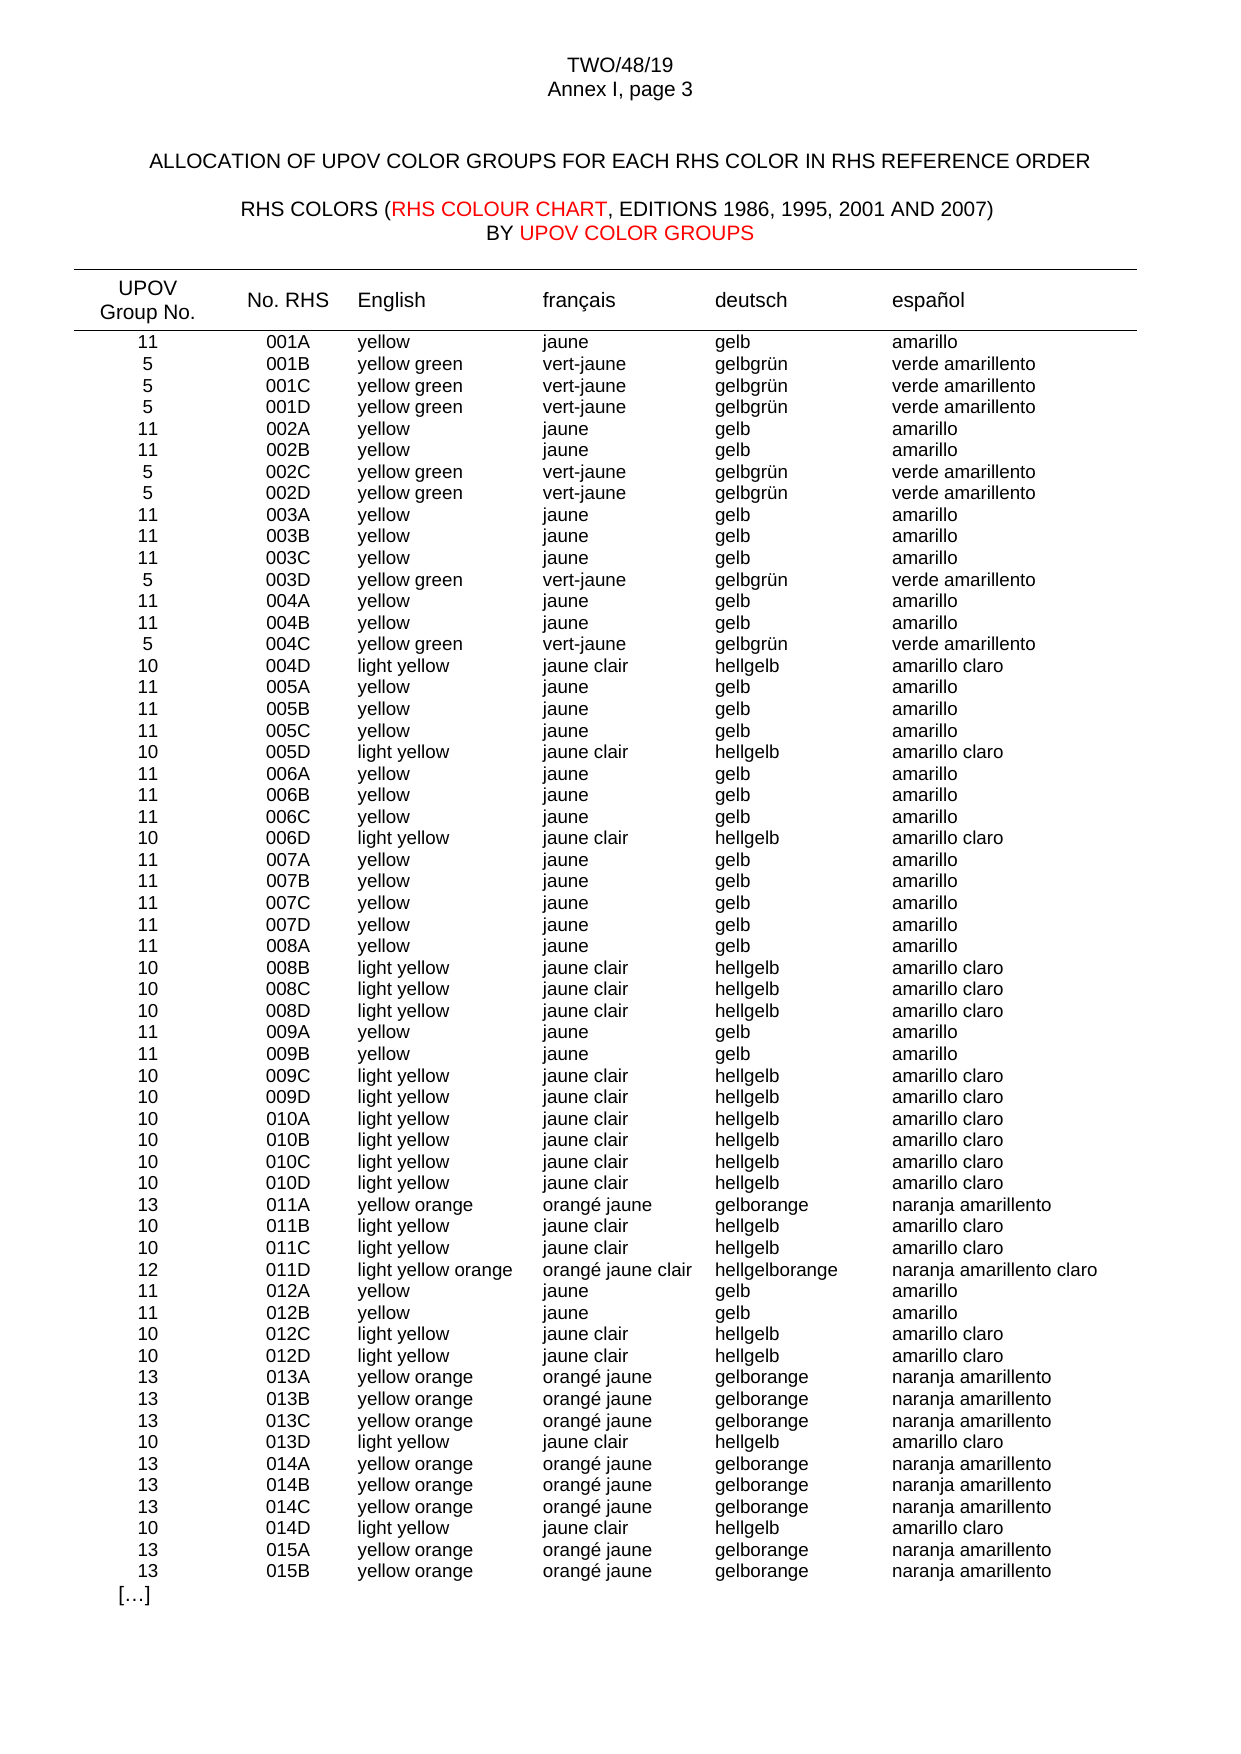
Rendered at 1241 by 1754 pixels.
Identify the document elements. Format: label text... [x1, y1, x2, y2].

table_cell jaune clair [540, 1431, 712, 1452]
table_cell orangé jaune [540, 1388, 712, 1409]
table_cell light yellow [354, 741, 539, 762]
table_header español [889, 270, 1137, 330]
table_cell 002B [221, 439, 354, 461]
table_cell 10 [74, 827, 221, 849]
table_cell orangé jaune [540, 1409, 712, 1431]
table_cell gelb [712, 504, 889, 525]
table_cell 011A [221, 1194, 354, 1215]
table_cell verde amarillento [889, 396, 1137, 417]
table_cell 13 [74, 1194, 221, 1215]
table_cell light yellow [354, 1151, 539, 1172]
table_cell naranja amarillento claro [889, 1259, 1137, 1280]
table_cell jaune [540, 418, 712, 439]
table_cell light yellow [354, 1000, 539, 1021]
table_cell jaune [540, 784, 712, 806]
table_cell 007A [221, 849, 354, 870]
table_cell 13 [74, 1453, 221, 1474]
table_cell yellow [354, 763, 539, 784]
table_cell 11 [74, 1280, 221, 1302]
table_cell amarillo [889, 870, 1137, 892]
table_cell yellow [354, 439, 539, 461]
table_cell 004A [221, 590, 354, 612]
table_cell 11 [74, 612, 221, 633]
table_cell 006D [221, 827, 354, 849]
table_cell jaune clair [540, 1151, 712, 1172]
table_cell 011C [221, 1237, 354, 1258]
table_cell gelborange [712, 1474, 889, 1496]
table_cell amarillo [889, 612, 1137, 633]
table_cell jaune [540, 1280, 712, 1302]
table_cell 13 [74, 1388, 221, 1409]
table_cell gelb [712, 870, 889, 892]
table_cell jaune clair [540, 978, 712, 1000]
table_cell amarillo [889, 504, 1137, 525]
table_cell amarillo claro [889, 827, 1137, 849]
table_cell 001D [221, 396, 354, 417]
table_cell 11 [74, 698, 221, 719]
table_cell 5 [74, 353, 221, 374]
table_cell hellgelb [712, 1129, 889, 1151]
table_cell 011B [221, 1215, 354, 1237]
table_cell gelborange [712, 1194, 889, 1215]
table_cell light yellow [354, 1172, 539, 1194]
table_cell light yellow [354, 1345, 539, 1366]
table_cell hellgelb [712, 741, 889, 762]
table_cell amarillo [889, 1280, 1137, 1302]
table_cell 11 [74, 719, 221, 741]
table_cell yellow green [354, 374, 539, 396]
table_cell orangé jaune [540, 1453, 712, 1474]
table_cell hellgelb [712, 1064, 889, 1086]
table_cell yellow orange [354, 1539, 539, 1560]
table_cell yellow orange [354, 1560, 539, 1582]
table_cell 010C [221, 1151, 354, 1172]
table_cell yellow orange [354, 1388, 539, 1409]
table_cell 5 [74, 633, 221, 655]
table_cell 012B [221, 1302, 354, 1323]
table_cell orangé jaune [540, 1194, 712, 1215]
table_cell yellow [354, 1280, 539, 1302]
table_cell 10 [74, 1237, 221, 1258]
table_cell 10 [74, 1108, 221, 1129]
table_cell naranja amarillento [889, 1474, 1137, 1496]
table_cell amarillo [889, 698, 1137, 719]
table_cell amarillo claro [889, 655, 1137, 676]
table_cell 10 [74, 1517, 221, 1539]
table_cell yellow [354, 612, 539, 633]
table_cell 013C [221, 1409, 354, 1431]
table_cell 006B [221, 784, 354, 806]
table_cell 013A [221, 1366, 354, 1388]
text Allocation of UPOV Color Groups for each RHS Color in RHS Reference order [118, 125, 1122, 173]
table_cell 004C [221, 633, 354, 655]
table_cell jaune clair [540, 957, 712, 978]
table_cell 010A [221, 1108, 354, 1129]
table_cell gelborange [712, 1409, 889, 1431]
table_cell yellow [354, 698, 539, 719]
table_cell jaune clair [540, 1345, 712, 1366]
table_header UPOV Group No. [74, 270, 221, 330]
table_cell hellgelb [712, 1151, 889, 1172]
table_cell amarillo [889, 1043, 1137, 1064]
table_cell 014D [221, 1517, 354, 1539]
table_cell 015A [221, 1539, 354, 1560]
table_cell 003D [221, 569, 354, 590]
table_cell orangé jaune [540, 1539, 712, 1560]
table_cell 002A [221, 418, 354, 439]
table_cell yellow [354, 870, 539, 892]
table_cell amarillo claro [889, 1108, 1137, 1129]
table_cell gelb [712, 784, 889, 806]
table_cell 10 [74, 1345, 221, 1366]
table_cell light yellow [354, 1237, 539, 1258]
table_cell 013B [221, 1388, 354, 1409]
table_cell jaune [540, 698, 712, 719]
table_cell jaune clair [540, 1064, 712, 1086]
table_cell hellgelb [712, 1215, 889, 1237]
table_cell 13 [74, 1560, 221, 1582]
table_cell verde amarillento [889, 569, 1137, 590]
table_cell jaune [540, 590, 712, 612]
table_cell 001C [221, 374, 354, 396]
table_cell yellow [354, 1302, 539, 1323]
table_cell light yellow [354, 1129, 539, 1151]
table_cell amarillo [889, 525, 1137, 547]
table_cell 006C [221, 806, 354, 827]
table_cell yellow [354, 504, 539, 525]
table_cell orangé jaune [540, 1560, 712, 1582]
table_cell light yellow [354, 978, 539, 1000]
table_cell yellow green [354, 569, 539, 590]
table_cell gelb [712, 892, 889, 913]
table_cell vert-jaune [540, 569, 712, 590]
table_cell gelb [712, 806, 889, 827]
table_cell gelb [712, 698, 889, 719]
table_cell yellow green [354, 353, 539, 374]
table_cell 5 [74, 482, 221, 504]
table_cell hellgelb [712, 957, 889, 978]
table_cell gelb [712, 914, 889, 935]
table_cell 009A [221, 1021, 354, 1043]
table_cell verde amarillento [889, 633, 1137, 655]
table_cell jaune [540, 870, 712, 892]
table_cell gelbgrün [712, 569, 889, 590]
table_cell amarillo claro [889, 1086, 1137, 1107]
table_cell hellgelb [712, 655, 889, 676]
table_cell gelborange [712, 1539, 889, 1560]
table_cell amarillo [889, 935, 1137, 957]
table_header English [354, 270, 539, 330]
table_cell amarillo [889, 676, 1137, 698]
table_cell hellgelb [712, 1237, 889, 1258]
table_cell 015B [221, 1560, 354, 1582]
table_cell jaune [540, 547, 712, 568]
table_cell gelb [712, 1021, 889, 1043]
table_cell 5 [74, 461, 221, 482]
table_cell amarillo [889, 784, 1137, 806]
table_cell orangé jaune [540, 1496, 712, 1517]
table_cell 005B [221, 698, 354, 719]
table_cell 003B [221, 525, 354, 547]
table_cell amarillo claro [889, 978, 1137, 1000]
table_cell jaune clair [540, 1000, 712, 1021]
table_cell amarillo claro [889, 1129, 1137, 1151]
table_cell jaune [540, 439, 712, 461]
table_cell 003A [221, 504, 354, 525]
table_cell light yellow [354, 827, 539, 849]
table_cell gelborange [712, 1560, 889, 1582]
table_cell 003C [221, 547, 354, 568]
table_cell jaune [540, 612, 712, 633]
table_cell vert-jaune [540, 461, 712, 482]
table_cell hellgelborange [712, 1259, 889, 1280]
table_cell light yellow [354, 957, 539, 978]
table_cell jaune clair [540, 1108, 712, 1129]
table_cell amarillo claro [889, 1172, 1137, 1194]
table_cell 11 [74, 547, 221, 568]
table_cell orangé jaune clair [540, 1259, 712, 1280]
table_cell light yellow orange [354, 1259, 539, 1280]
table_cell yellow green [354, 633, 539, 655]
text RHS COLORS (RHS COLOUR CHART, EDITIONS 1986, 1995, 2001 AND 2007) BY UPOV COLOR GROUPS [118, 197, 1122, 245]
table_cell amarillo claro [889, 1151, 1137, 1172]
table_cell 11 [74, 784, 221, 806]
table_cell gelbgrün [712, 353, 889, 374]
table_cell gelb [712, 1043, 889, 1064]
table_cell hellgelb [712, 827, 889, 849]
table_cell jaune [540, 1021, 712, 1043]
table_cell gelb [712, 849, 889, 870]
table_cell light yellow [354, 1215, 539, 1237]
table_cell yellow [354, 418, 539, 439]
table_cell 12 [74, 1259, 221, 1280]
table_cell jaune [540, 1043, 712, 1064]
table_cell 5 [74, 569, 221, 590]
table_cell yellow green [354, 396, 539, 417]
table_cell 11 [74, 914, 221, 935]
table_cell amarillo [889, 763, 1137, 784]
table_cell 13 [74, 1409, 221, 1431]
table_cell light yellow [354, 1064, 539, 1086]
table_cell vert-jaune [540, 482, 712, 504]
table_cell 005C [221, 719, 354, 741]
table_cell jaune clair [540, 1517, 712, 1539]
table_cell 10 [74, 978, 221, 1000]
table_cell yellow orange [354, 1366, 539, 1388]
text […] [118, 1582, 1122, 1606]
table_cell jaune clair [540, 1215, 712, 1237]
table_cell orangé jaune [540, 1366, 712, 1388]
table_cell 004D [221, 655, 354, 676]
table_cell 10 [74, 1323, 221, 1345]
table_cell 009C [221, 1064, 354, 1086]
table_cell amarillo [889, 1302, 1137, 1323]
table_cell hellgelb [712, 1172, 889, 1194]
table_cell 001A [221, 331, 354, 353]
table_cell 10 [74, 1172, 221, 1194]
table_cell jaune clair [540, 741, 712, 762]
table_cell gelb [712, 331, 889, 353]
table_cell 012D [221, 1345, 354, 1366]
table_cell yellow orange [354, 1409, 539, 1431]
table_cell yellow [354, 590, 539, 612]
table_cell light yellow [354, 655, 539, 676]
table_cell 007D [221, 914, 354, 935]
table_cell 10 [74, 741, 221, 762]
table_cell hellgelb [712, 1517, 889, 1539]
table_cell amarillo claro [889, 1345, 1137, 1366]
table_cell naranja amarillento [889, 1366, 1137, 1388]
table_cell 5 [74, 396, 221, 417]
table_cell jaune clair [540, 1237, 712, 1258]
table_cell hellgelb [712, 1000, 889, 1021]
table_cell gelbgrün [712, 374, 889, 396]
table_cell 10 [74, 957, 221, 978]
table_cell 013D [221, 1431, 354, 1452]
table_cell 10 [74, 655, 221, 676]
table_cell 014C [221, 1496, 354, 1517]
table_cell 11 [74, 525, 221, 547]
table_cell 10 [74, 1000, 221, 1021]
table_cell yellow [354, 331, 539, 353]
table_cell yellow [354, 1043, 539, 1064]
table_cell gelbgrün [712, 461, 889, 482]
table_cell gelb [712, 547, 889, 568]
table_cell amarillo [889, 418, 1137, 439]
table_cell amarillo [889, 1021, 1137, 1043]
table_cell gelborange [712, 1453, 889, 1474]
table_cell amarillo claro [889, 1064, 1137, 1086]
table_cell yellow orange [354, 1453, 539, 1474]
table_cell 11 [74, 418, 221, 439]
table_cell yellow orange [354, 1474, 539, 1496]
table_cell gelb [712, 719, 889, 741]
table_cell yellow [354, 806, 539, 827]
table_cell jaune [540, 504, 712, 525]
table_cell 005A [221, 676, 354, 698]
table_cell verde amarillento [889, 374, 1137, 396]
table_cell hellgelb [712, 978, 889, 1000]
table_cell gelborange [712, 1496, 889, 1517]
table_cell gelb [712, 418, 889, 439]
table_cell orangé jaune [540, 1474, 712, 1496]
table_cell 005D [221, 741, 354, 762]
table_cell naranja amarillento [889, 1560, 1137, 1582]
table_cell 006A [221, 763, 354, 784]
table_cell 002D [221, 482, 354, 504]
table_cell jaune [540, 935, 712, 957]
table_cell jaune [540, 525, 712, 547]
table_cell 11 [74, 892, 221, 913]
table_cell 11 [74, 763, 221, 784]
table_cell vert-jaune [540, 396, 712, 417]
table_cell vert-jaune [540, 353, 712, 374]
table_cell gelb [712, 1280, 889, 1302]
table_cell naranja amarillento [889, 1194, 1137, 1215]
table_cell 014B [221, 1474, 354, 1496]
table_cell light yellow [354, 1108, 539, 1129]
table_cell 008B [221, 957, 354, 978]
table_cell amarillo [889, 806, 1137, 827]
table_header No. RHS [221, 270, 354, 330]
table_cell light yellow [354, 1431, 539, 1452]
table_cell gelborange [712, 1366, 889, 1388]
table_cell amarillo [889, 439, 1137, 461]
table_cell amarillo [889, 331, 1137, 353]
table_cell 11 [74, 1021, 221, 1043]
table_cell hellgelb [712, 1108, 889, 1129]
table_cell yellow [354, 914, 539, 935]
table_cell gelborange [712, 1388, 889, 1409]
table_cell gelb [712, 439, 889, 461]
table_cell yellow [354, 784, 539, 806]
table_cell yellow orange [354, 1194, 539, 1215]
table_cell jaune clair [540, 1172, 712, 1194]
table_cell yellow [354, 892, 539, 913]
table_cell amarillo claro [889, 1517, 1137, 1539]
table_cell 13 [74, 1474, 221, 1496]
table_cell 008C [221, 978, 354, 1000]
table_cell jaune [540, 849, 712, 870]
table_cell hellgelb [712, 1431, 889, 1452]
table_cell amarillo claro [889, 1215, 1137, 1237]
table_cell 011D [221, 1259, 354, 1280]
table_cell 007C [221, 892, 354, 913]
table_cell jaune [540, 914, 712, 935]
table_cell 10 [74, 1215, 221, 1237]
table_cell amarillo claro [889, 1431, 1137, 1452]
table_header deutsch [712, 270, 889, 330]
table_cell yellow [354, 676, 539, 698]
table_cell jaune [540, 806, 712, 827]
table_cell yellow [354, 547, 539, 568]
table_cell 009D [221, 1086, 354, 1107]
table_cell jaune [540, 676, 712, 698]
table_cell 010D [221, 1172, 354, 1194]
table_cell yellow green [354, 461, 539, 482]
table_cell hellgelb [712, 1323, 889, 1345]
table_cell 11 [74, 676, 221, 698]
table_cell light yellow [354, 1323, 539, 1345]
table_cell amarillo claro [889, 1237, 1137, 1258]
table_cell 11 [74, 1043, 221, 1064]
table_cell gelb [712, 525, 889, 547]
table_cell jaune [540, 1302, 712, 1323]
table_cell light yellow [354, 1086, 539, 1107]
table_cell yellow [354, 1021, 539, 1043]
table_cell amarillo [889, 547, 1137, 568]
table_cell gelbgrün [712, 396, 889, 417]
table_cell amarillo [889, 590, 1137, 612]
table_cell 10 [74, 1086, 221, 1107]
table_cell jaune clair [540, 1086, 712, 1107]
table_cell 001B [221, 353, 354, 374]
table_cell yellow [354, 719, 539, 741]
table_cell jaune [540, 331, 712, 353]
table_cell 11 [74, 439, 221, 461]
table_cell yellow [354, 525, 539, 547]
table_cell amarillo [889, 892, 1137, 913]
table_cell 5 [74, 374, 221, 396]
table_cell naranja amarillento [889, 1496, 1137, 1517]
table_cell yellow orange [354, 1496, 539, 1517]
table_cell amarillo claro [889, 741, 1137, 762]
table_cell amarillo claro [889, 957, 1137, 978]
table_cell gelbgrün [712, 633, 889, 655]
table_cell 008A [221, 935, 354, 957]
table_cell hellgelb [712, 1345, 889, 1366]
table_cell amarillo [889, 719, 1137, 741]
table_cell 10 [74, 1129, 221, 1151]
table_cell 012C [221, 1323, 354, 1345]
table_cell naranja amarillento [889, 1409, 1137, 1431]
table_cell 10 [74, 1431, 221, 1452]
table_cell 11 [74, 935, 221, 957]
table_cell 10 [74, 1064, 221, 1086]
table_cell gelb [712, 676, 889, 698]
table_cell gelb [712, 590, 889, 612]
table_cell jaune clair [540, 827, 712, 849]
table_cell jaune clair [540, 1129, 712, 1151]
table_cell naranja amarillento [889, 1453, 1137, 1474]
table_cell 008D [221, 1000, 354, 1021]
table_cell vert-jaune [540, 633, 712, 655]
table_cell light yellow [354, 1517, 539, 1539]
table_cell 13 [74, 1496, 221, 1517]
table_header français [540, 270, 712, 330]
table_cell amarillo [889, 849, 1137, 870]
table_cell 13 [74, 1366, 221, 1388]
table_cell jaune clair [540, 655, 712, 676]
table_cell verde amarillento [889, 353, 1137, 374]
table_cell naranja amarillento [889, 1539, 1137, 1560]
table_cell verde amarillento [889, 461, 1137, 482]
table_cell jaune [540, 763, 712, 784]
table_cell gelbgrün [712, 482, 889, 504]
table_cell hellgelb [712, 1086, 889, 1107]
table_cell amarillo [889, 914, 1137, 935]
table_cell 007B [221, 870, 354, 892]
table_cell 11 [74, 870, 221, 892]
table_cell gelb [712, 935, 889, 957]
table_cell 11 [74, 331, 221, 353]
table_cell gelb [712, 612, 889, 633]
table_cell vert-jaune [540, 374, 712, 396]
table_cell 012A [221, 1280, 354, 1302]
table_cell jaune clair [540, 1323, 712, 1345]
table_cell gelb [712, 763, 889, 784]
table_cell jaune [540, 892, 712, 913]
table_cell gelb [712, 1302, 889, 1323]
table_cell 10 [74, 1151, 221, 1172]
table_cell 11 [74, 504, 221, 525]
table_cell 11 [74, 806, 221, 827]
table_cell yellow green [354, 482, 539, 504]
table_cell 004B [221, 612, 354, 633]
table_cell 002C [221, 461, 354, 482]
table_cell naranja amarillento [889, 1388, 1137, 1409]
table_cell 11 [74, 590, 221, 612]
table_cell 11 [74, 849, 221, 870]
table_cell 13 [74, 1539, 221, 1560]
table_cell 010B [221, 1129, 354, 1151]
table_cell yellow [354, 935, 539, 957]
table_cell 11 [74, 1302, 221, 1323]
table_cell 014A [221, 1453, 354, 1474]
table_cell amarillo claro [889, 1000, 1137, 1021]
table_cell 009B [221, 1043, 354, 1064]
table_cell verde amarillento [889, 482, 1137, 504]
table_cell jaune [540, 719, 712, 741]
table_cell yellow [354, 849, 539, 870]
table_cell amarillo claro [889, 1323, 1137, 1345]
